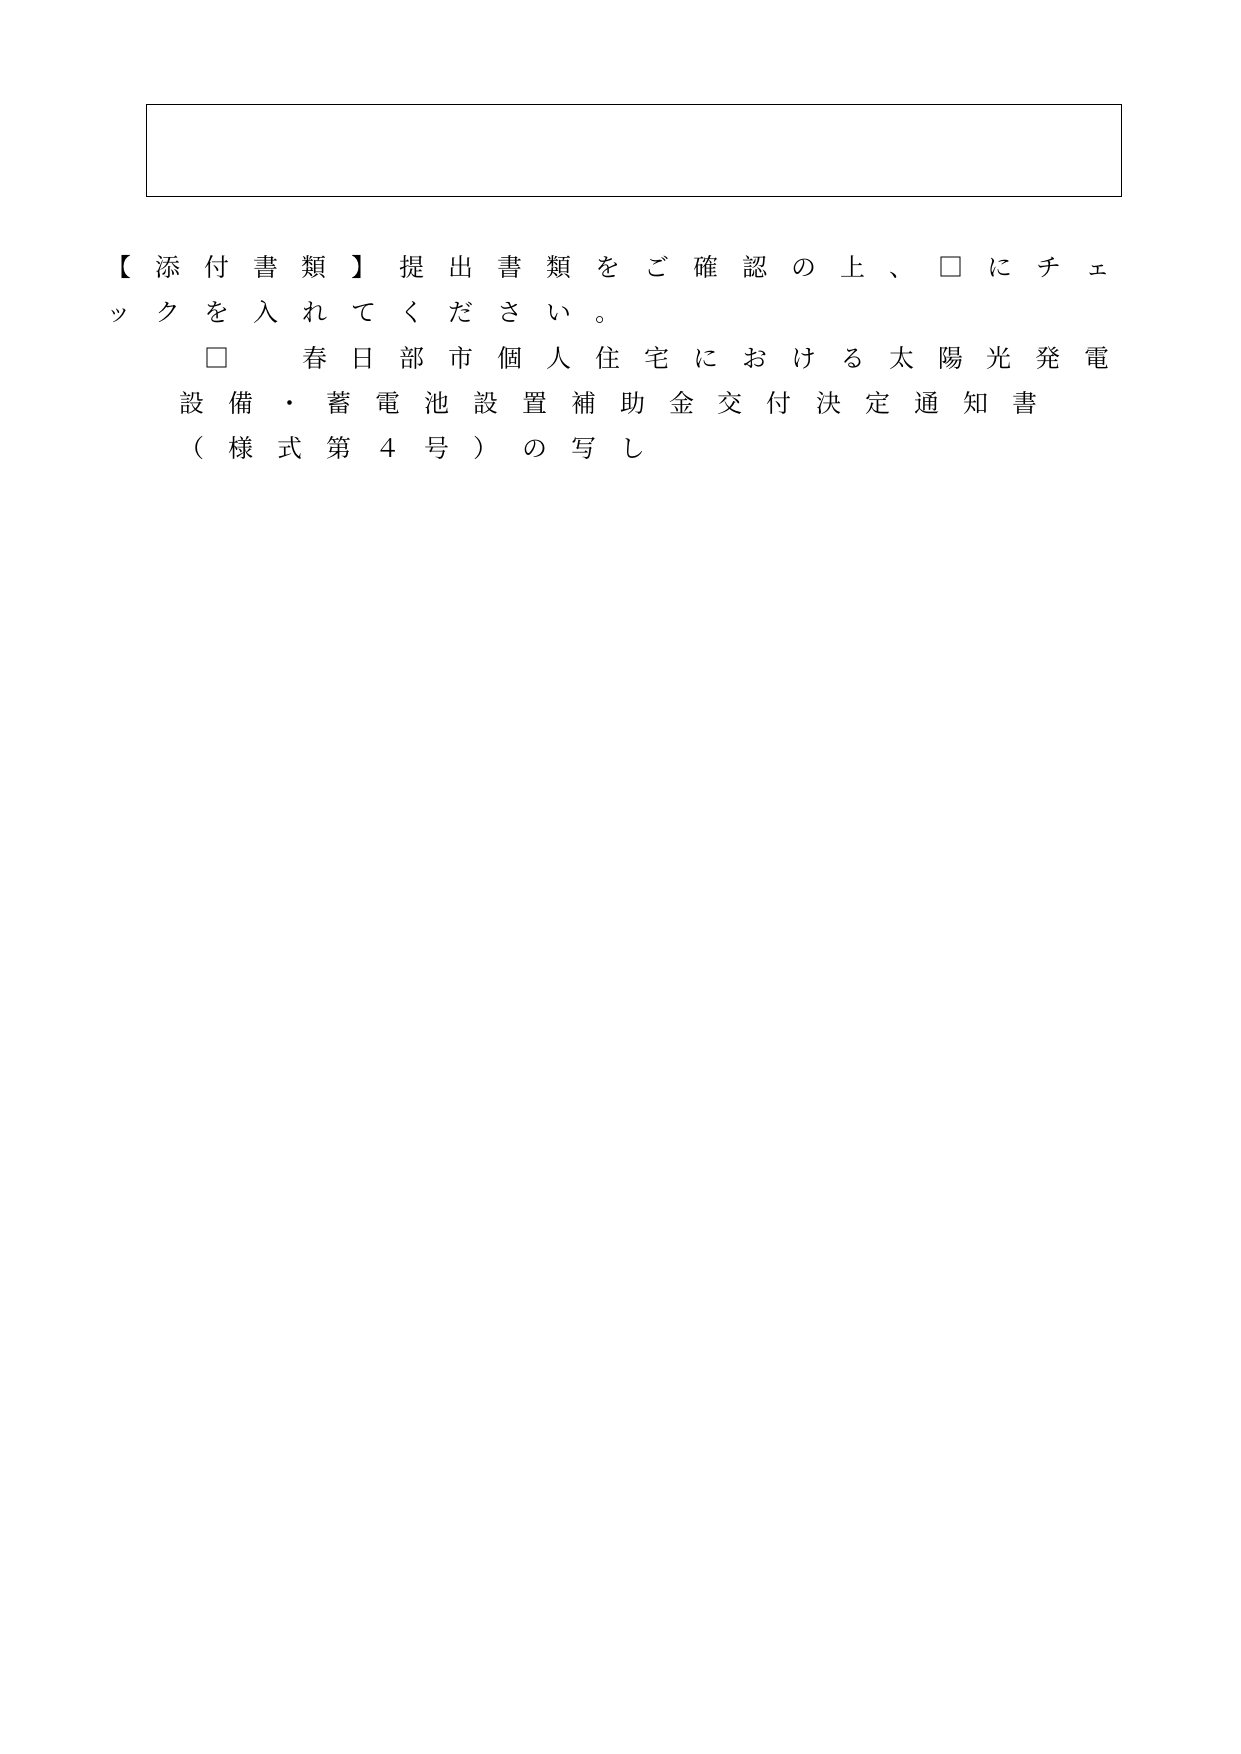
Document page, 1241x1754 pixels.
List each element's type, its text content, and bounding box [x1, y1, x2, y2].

text □ 春日部市個人住宅における太陽光発電設備・蓄電池設置補助金交付決定通知書（様式第４号）の写し [106, 333, 1134, 470]
text 【添付書類】提出書類をご確認の上、□にチェックを入れてください。 [106, 243, 1134, 333]
table_header [147, 105, 1121, 196]
